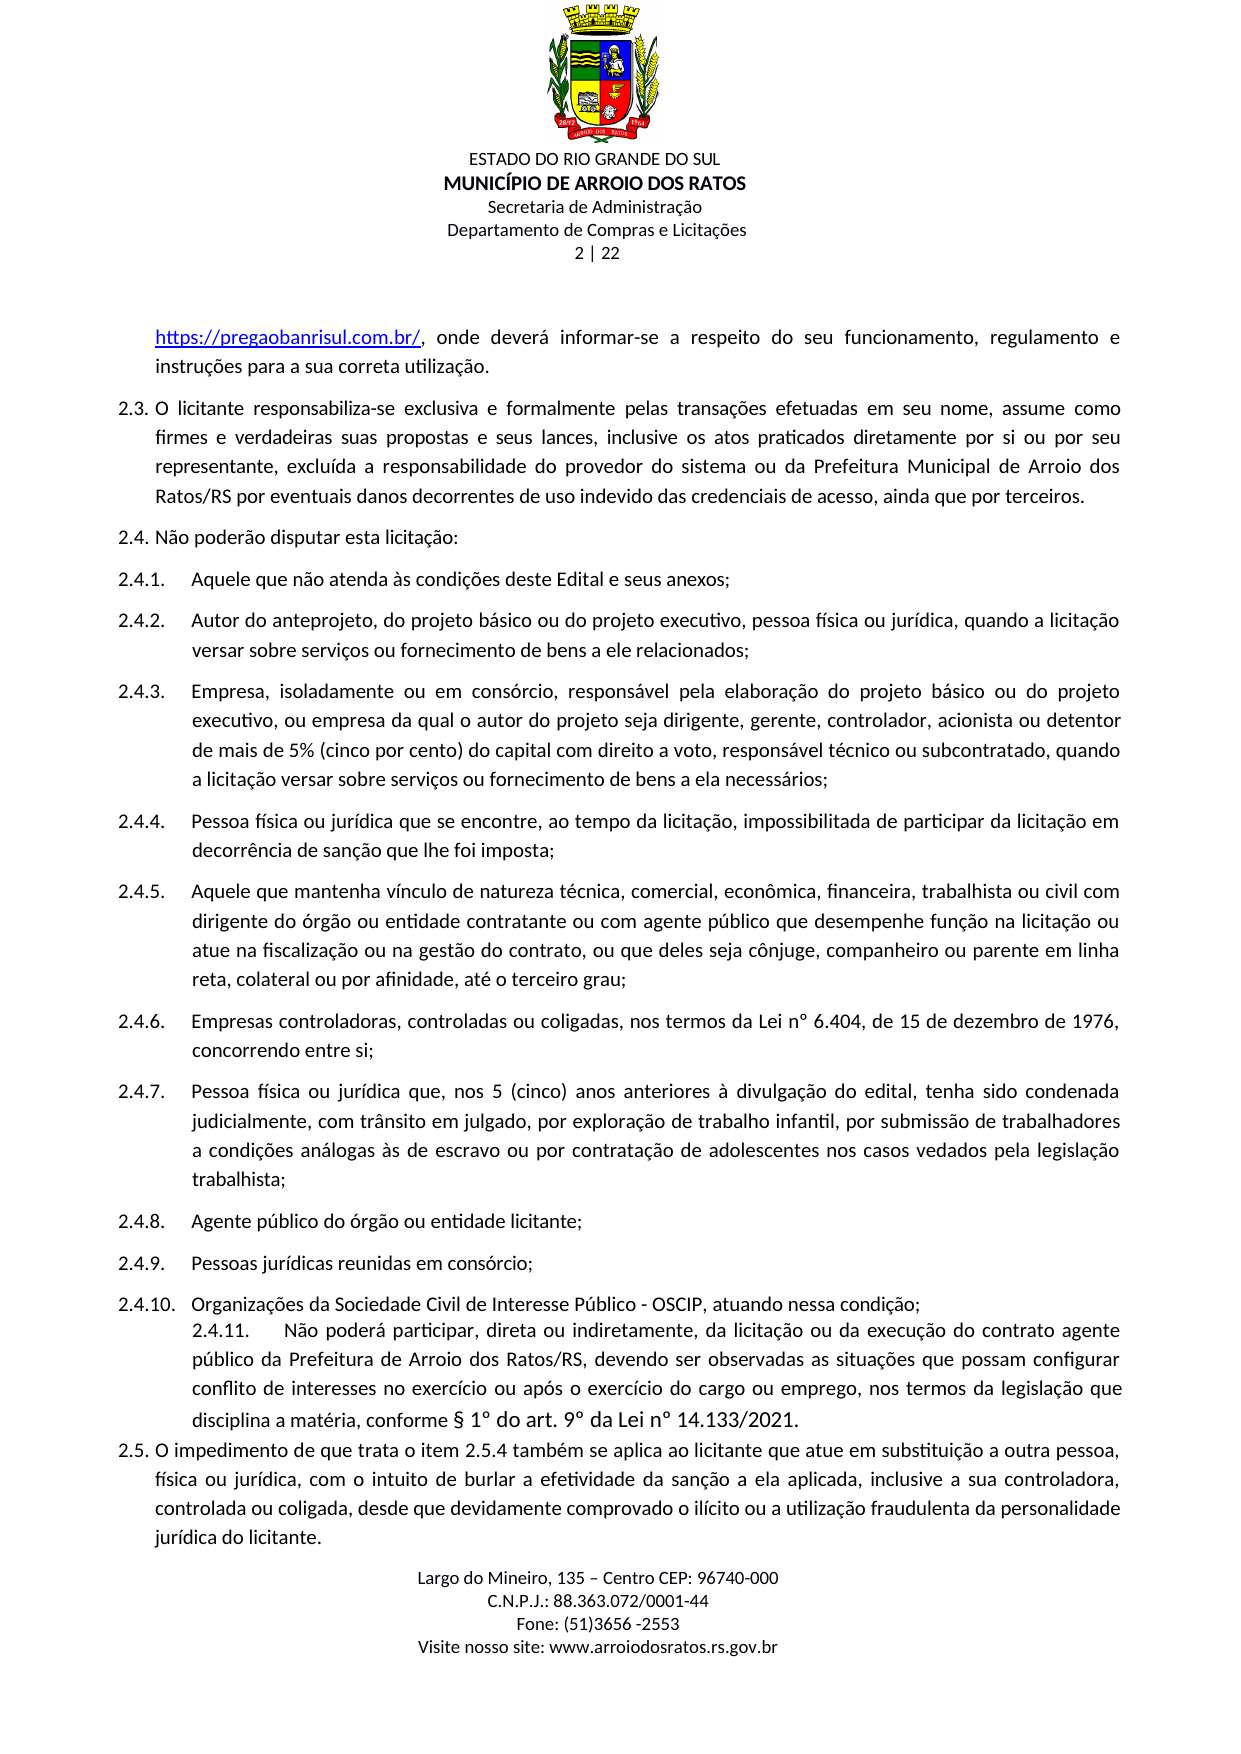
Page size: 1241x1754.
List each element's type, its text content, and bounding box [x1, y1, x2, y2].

list Pessoas jurídicas reunidas em consórcio; [118, 1250, 1137, 1275]
list Aquele que não atenda às condições deste Edital e seus anexos; [118, 566, 1137, 591]
list Organizações da Sociedade Civil de Interesse Público - OSCIP, atuando nessa condição; [118, 1291, 1137, 1317]
list Empresas controladoras, controladas ou coligadas, nos termos da Lei nº 6.404, de 15 de dezembro de 1976, concorrendo entre si; [118, 1008, 1121, 1062]
list Autor do anteprojeto, do projeto básico ou do projeto executivo, pessoa física ou jurídica, quando a licitação versar sobre serviços ou fornecimento de bens a ele relacionados; [118, 608, 1121, 662]
list Pessoa física ou jurídica que se encontre, ao tempo da licitação, impossibilitada de participar da licitação em decorrência de sanção que lhe foi imposta; [118, 808, 1121, 862]
list Não poderá participar, direta ou indiretamente, da licitação ou da execução do contrato agente público da Prefeitura de Arroio dos Ratos/RS, devendo ser observadas as situações que possam configurar conflito de interesses no exercício ou após o exercício do cargo ou emprego, nos termos da legislação que disciplina a matéria, conforme § 1º do art. 9º da Lei nº 14.133/2021. [192, 1317, 1122, 1433]
list O licitante responsabiliza-se exclusiva e formalmente pelas transações efetuadas em seu nome, assume como firmes e verdadeiras suas propostas e seus lances, inclusive os atos praticados diretamente por si ou por seu representante, excluída a responsabilidade do provedor do sistema ou da Prefeitura Municipal de Arroio dos Ratos/RS por eventuais danos decorrentes de uso indevido das credenciais de acesso, ainda que por terceiros. [118, 395, 1122, 508]
list Aquele que mantenha vínculo de natureza técnica, comercial, econômica, financeira, trabalhista ou civil com dirigente do órgão ou entidade contratante ou com agente público que desempenhe função na licitação ou atue na fiscalização ou na gestão do contrato, ou que deles seja cônjuge, companheiro ou parente em linha reta, colateral ou por afinidade, até o terceiro grau; [118, 879, 1121, 992]
list O impedimento de que trata o item 2.5.4 também se aplica ao licitante que atue em substituição a outra pessoa, física ou jurídica, com o intuito de burlar a efetividade da sanção a ela aplicada, inclusive a sua controladora, controlada ou coligada, desde que devidamente comprovado o ilícito ou a utilização fraudulenta da personalidade jurídica do licitante. [118, 1437, 1122, 1550]
list Agente público do órgão ou entidade licitante; [118, 1208, 1137, 1233]
picture [545, 3, 664, 145]
list Não poderão disputar esta licitação: [118, 524, 1137, 550]
list Pessoa física ou jurídica que, nos 5 (cinco) anos anteriores à divulgação do edital, tenha sido condenada judicialmente, com trânsito em julgado, por exploração de trabalho infantil, por submissão de trabalhadores a condições análogas às de escravo ou por contratação de adolescentes nos casos vedados pela legislação trabalhista; [118, 1079, 1121, 1192]
list Empresa, isoladamente ou em consórcio, responsável pela elaboração do projeto básico ou do projeto executivo, ou empresa da qual o autor do projeto seja dirigente, gerente, controlador, acionista ou detentor de mais de 5% (cinco por cento) do capital com direito a voto, responsável técnico ou subcontratado, quando a licitação versar sobre serviços ou fornecimento de bens a ela necessários; [118, 678, 1122, 791]
text https://pregaobanrisul.com.br/, onde deverá informar-se a respeito do seu funcionamento, regulamento e instruções para a sua correta utilização. [155, 324, 1122, 379]
